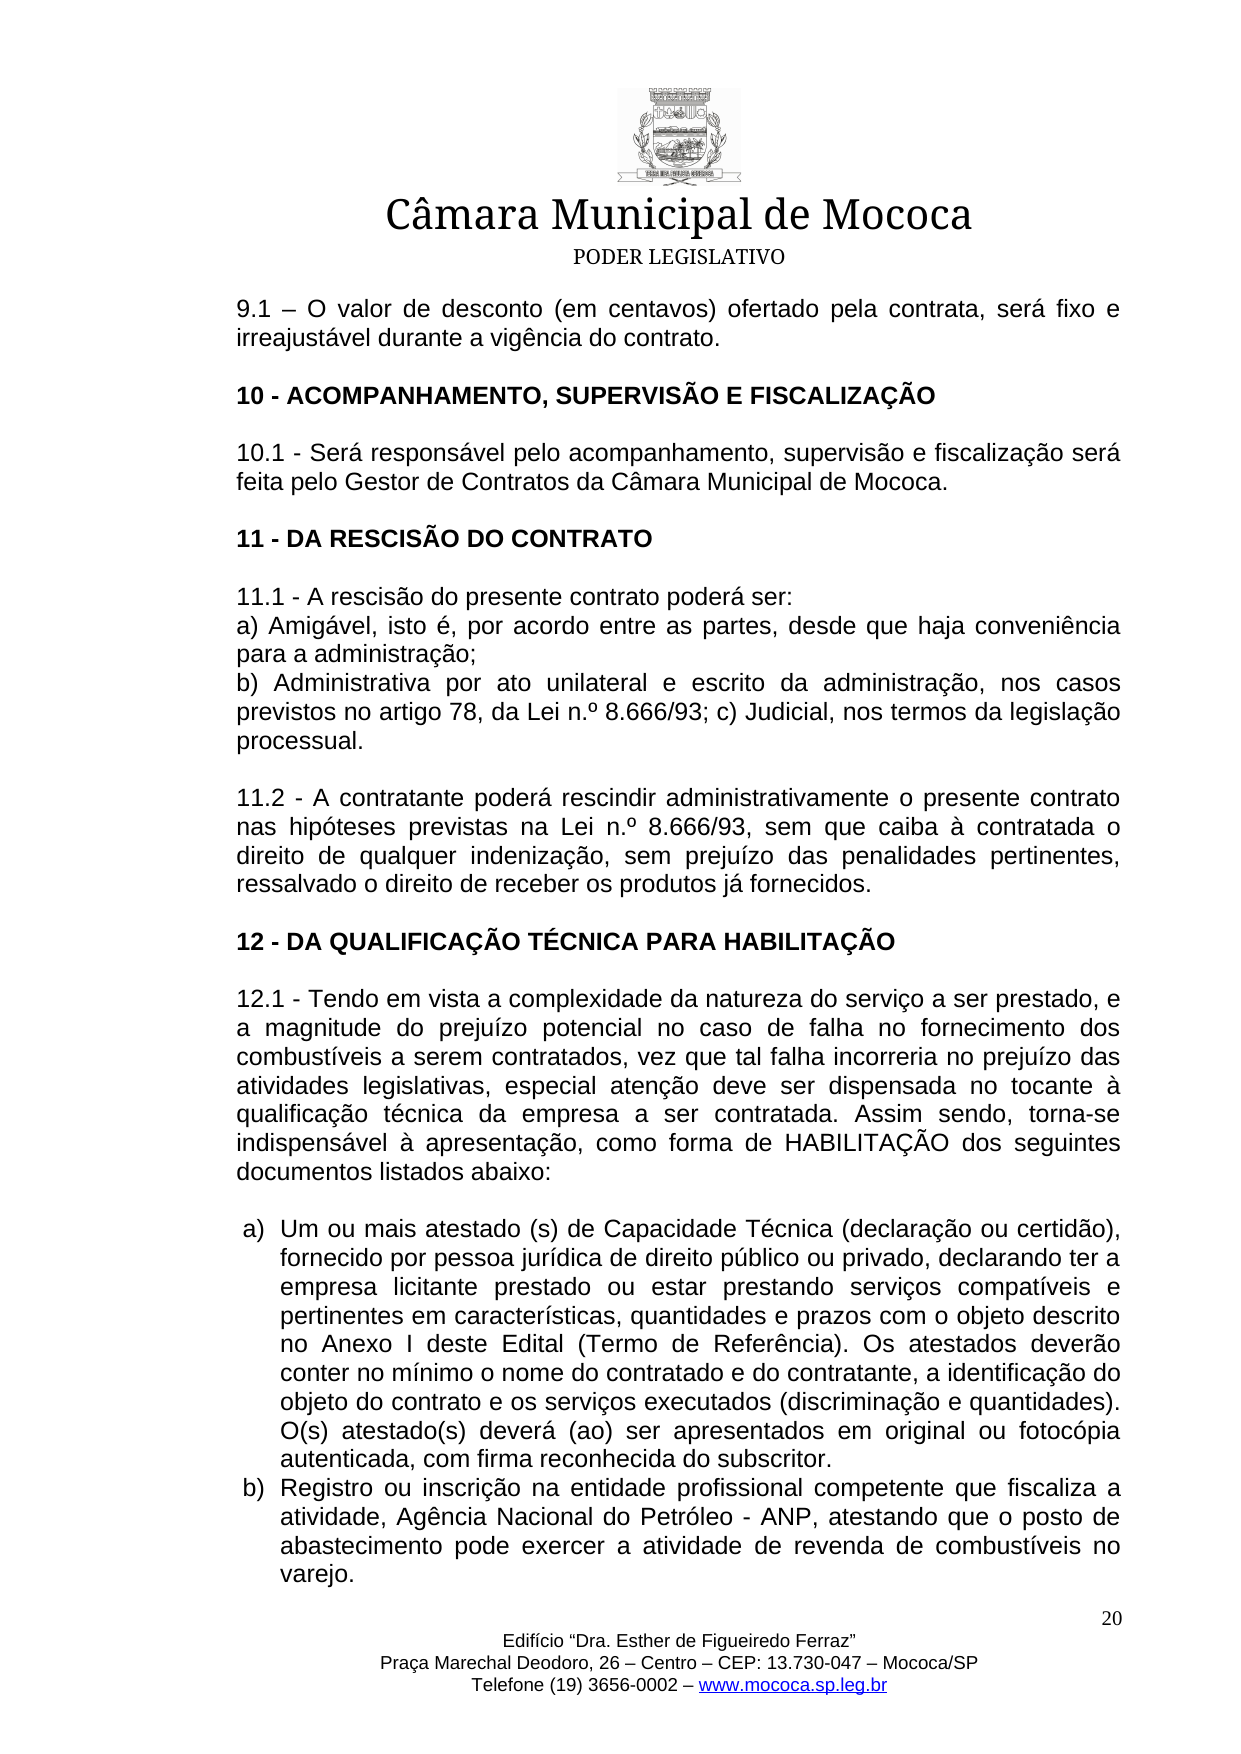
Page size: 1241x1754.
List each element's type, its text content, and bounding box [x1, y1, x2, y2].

text 12.1 - Tendo em vista a complexidade da natureza do serviço a ser prestado, e a magnitude do prejuízo potencial no caso de falha no fornecimento dos combustíveis a serem contratados, vez que tal falha incorreria no prejuízo das atividades legislativas, especial atenção deve ser dispensada no tocante à qualificação técnica da empresa a ser contratada. Assim sendo, torna-se indispensável à apresentação, como forma de HABILITAÇÃO dos seguintes documentos listados abaixo: [236, 984, 1122, 1186]
text 9.1 – O valor de desconto (em centavos) ofertado pela contrata, será fixo e irreajustável durante a vigência do contrato. [236, 294, 1122, 352]
text 11.1 - A rescisão do presente contrato poderá ser: [236, 582, 1122, 611]
text 12 - DA QUALIFICAÇÃO TÉCNICA PARA HABILITAÇÃO [236, 927, 1122, 956]
text a) Amigável, isto é, por acordo entre as partes, desde que haja conveniência para a administração; [236, 611, 1122, 668]
text 10 - ACOMPANHAMENTO, SUPERVISÃO E FISCALIZAÇÃO [236, 381, 1122, 409]
text 11.2 - A contratante poderá rescindir administrativamente o presente contrato nas hipóteses previstas na Lei n.º 8.666/93, sem que caiba à contratada o direito de qualquer indenização, sem prejuízo das penalidades pertinentes, ressalvado o direito de receber os produtos já fornecidos. [236, 783, 1122, 898]
text 10.1 - Será responsável pelo acompanhamento, supervisão e fiscalização será feita pelo Gestor de Contratos da Câmara Municipal de Mococa. [236, 438, 1122, 496]
list Um ou mais atestado (s) de Capacidade Técnica (declaração ou certidão), fornecido por pessoa jurídica de direito público ou privado, declarando ter a empresa licitante prestado ou estar prestando serviços compatíveis e pertinentes em características, quantidades e prazos com o objeto descrito no Anexo I deste Edital (Termo de Referência). Os atestados deverão conter no mínimo o nome do contratado e do contratante, a identificação do objeto do contrato e os serviços executados (discriminação e quantidades). O(s) atestado(s) deverá (ao) ser apresentados em original ou fotocópia autenticada, com firma reconhecida do subscritor. [242, 1214, 1122, 1473]
text b) Administrativa por ato unilateral e escrito da administração, nos casos previstos no artigo 78, da Lei n.º 8.666/93; c) Judicial, nos termos da legislação processual. [236, 668, 1122, 754]
text 11 - DA RESCISÃO DO CONTRATO [236, 524, 1122, 553]
list Registro ou inscrição na entidade profissional competente que fiscaliza a atividade, Agência Nacional do Petróleo - ANP, atestando que o posto de abastecimento pode exercer a atividade de revenda de combustíveis no varejo. [242, 1473, 1122, 1588]
picture [617, 88, 742, 186]
